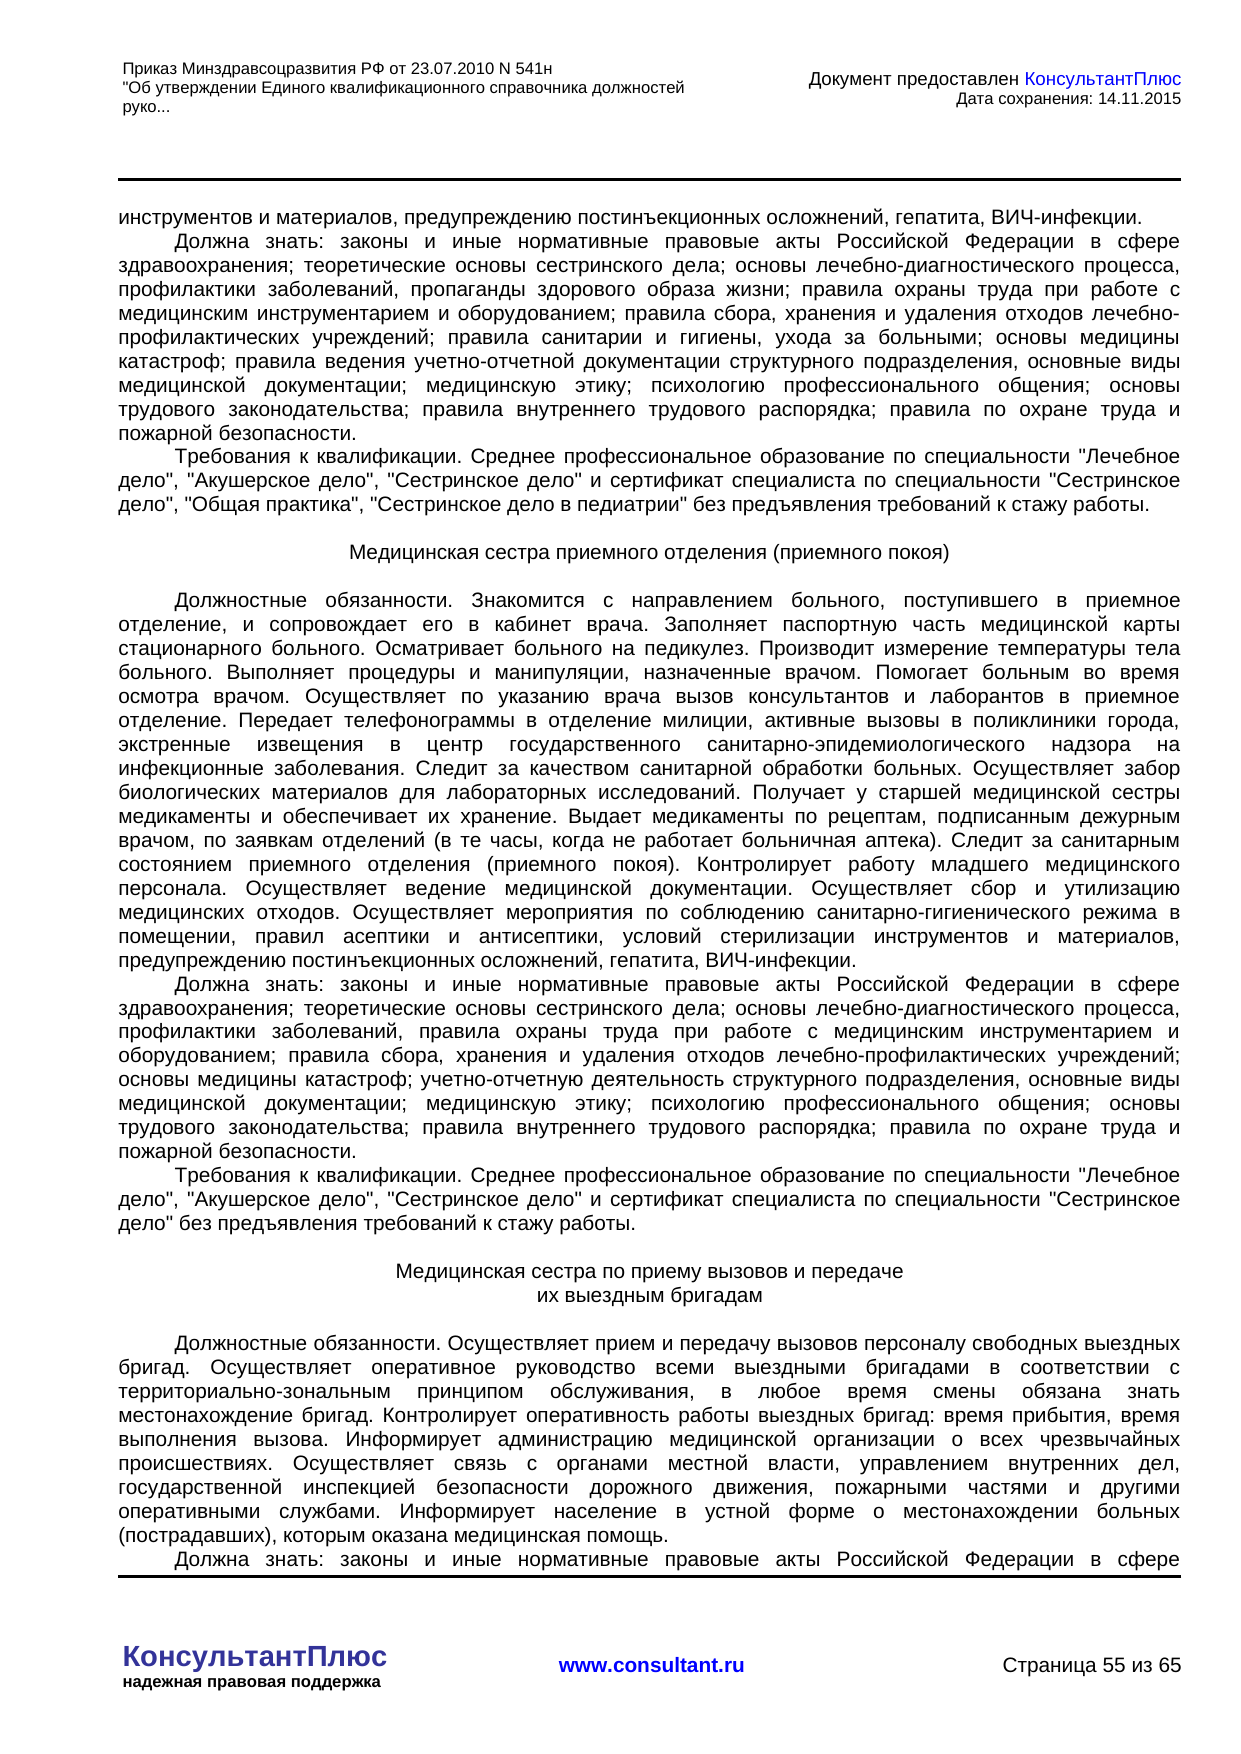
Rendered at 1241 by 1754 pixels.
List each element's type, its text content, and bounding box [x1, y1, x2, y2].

text Медицинская сестра по приему вызовов и передаче [118, 1259, 1181, 1283]
text Требования к квалификации. Среднее профессиональное образование по специальности "Лечебное дело", "Акушерское дело", "Сестринское дело" и сертификат специалиста по специальности "Сестринское дело" без предъявления требований к стажу работы. [118, 1163, 1181, 1235]
text Должностные обязанности. Осуществляет прием и передачу вызовов персоналу свободных выездных бригад. Осуществляет оперативное руководство всеми выездными бригадами в соответствии с территориально-зональным принципом обслуживания, в любое время смены обязана знать местонахождение бригад. Контролирует оперативность работы выездных бригад: время прибытия, время выполнения вызова. Информирует администрацию медицинской организации о всех чрезвычайных происшествиях. Осуществляет связь с органами местной власти, управлением внутренних дел, государственной инспекцией безопасности дорожного движения, пожарными частями и другими оперативными службами. Информирует население в устной форме о местонахождении больных (пострадавших), которым оказана медицинская помощь. [118, 1331, 1181, 1546]
text их выездным бригадам [118, 1283, 1181, 1307]
text Требования к квалификации. Среднее профессиональное образование по специальности "Лечебное дело", "Акушерское дело", "Сестринское дело" и сертификат специалиста по специальности "Сестринское дело", "Общая практика", "Сестринское дело в педиатрии" без предъявления требований к стажу работы. [118, 444, 1181, 516]
text Медицинская сестра приемного отделения (приемного покоя) [118, 540, 1181, 564]
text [118, 205, 1181, 229]
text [118, 1546, 1181, 1570]
text Должностные обязанности. Знакомится с направлением больного, поступившего в приемное отделение, и сопровождает его в кабинет врача. Заполняет паспортную часть медицинской карты стационарного больного. Осматривает больного на педикулез. Производит измерение температуры тела больного. Выполняет процедуры и манипуляции, назначенные врачом. Помогает больным во время осмотра врачом. Осуществляет по указанию врача вызов консультантов и лаборантов в приемное отделение. Передает телефонограммы в отделение милиции, активные вызовы в поликлиники города, экстренные извещения в центр государственного санитарно-эпидемиологического надзора на инфекционные заболевания. Следит за качеством санитарной обработки больных. Осуществляет забор биологических материалов для лабораторных исследований. Получает у старшей медицинской сестры медикаменты и обеспечивает их хранение. Выдает медикаменты по рецептам, подписанным дежурным врачом, по заявкам отделений (в те часы, когда не работает больничная аптека). Следит за санитарным состоянием приемного отделения (приемного покоя). Контролирует работу младшего медицинского персонала. Осуществляет ведение медицинской документации. Осуществляет сбор и утилизацию медицинских отходов. Осуществляет мероприятия по соблюдению санитарно-гигиенического режима в помещении, правил асептики и антисептики, условий стерилизации инструментов и материалов, предупреждению постинъекционных осложнений, гепатита, ВИЧ-инфекции. [118, 588, 1181, 971]
text Должна знать: законы и иные нормативные правовые акты Российской Федерации в сфере здравоохранения; теоретические основы сестринского дела; основы лечебно-диагностического процесса, профилактики заболеваний, правила охраны труда при работе с медицинским инструментарием и оборудованием; правила сбора, хранения и удаления отходов лечебно-профилактических учреждений; основы медицины катастроф; учетно-отчетную деятельность структурного подразделения, основные виды медицинской документации; медицинскую этику; психологию профессионального общения; основы трудового законодательства; правила внутреннего трудового распорядка; правила по охране труда и пожарной безопасности. [118, 971, 1181, 1163]
text Должна знать: законы и иные нормативные правовые акты Российской Федерации в сфере здравоохранения; теоретические основы сестринского дела; основы лечебно-диагностического процесса, профилактики заболеваний, пропаганды здорового образа жизни; правила охраны труда при работе с медицинским инструментарием и оборудованием; правила сбора, хранения и удаления отходов лечебно-профилактических учреждений; правила санитарии и гигиены, ухода за больными; основы медицины катастроф; правила ведения учетно-отчетной документации структурного подразделения, основные виды медицинской документации; медицинскую этику; психологию профессионального общения; основы трудового законодательства; правила внутреннего трудового распорядка; правила по охране труда и пожарной безопасности. [118, 229, 1181, 444]
